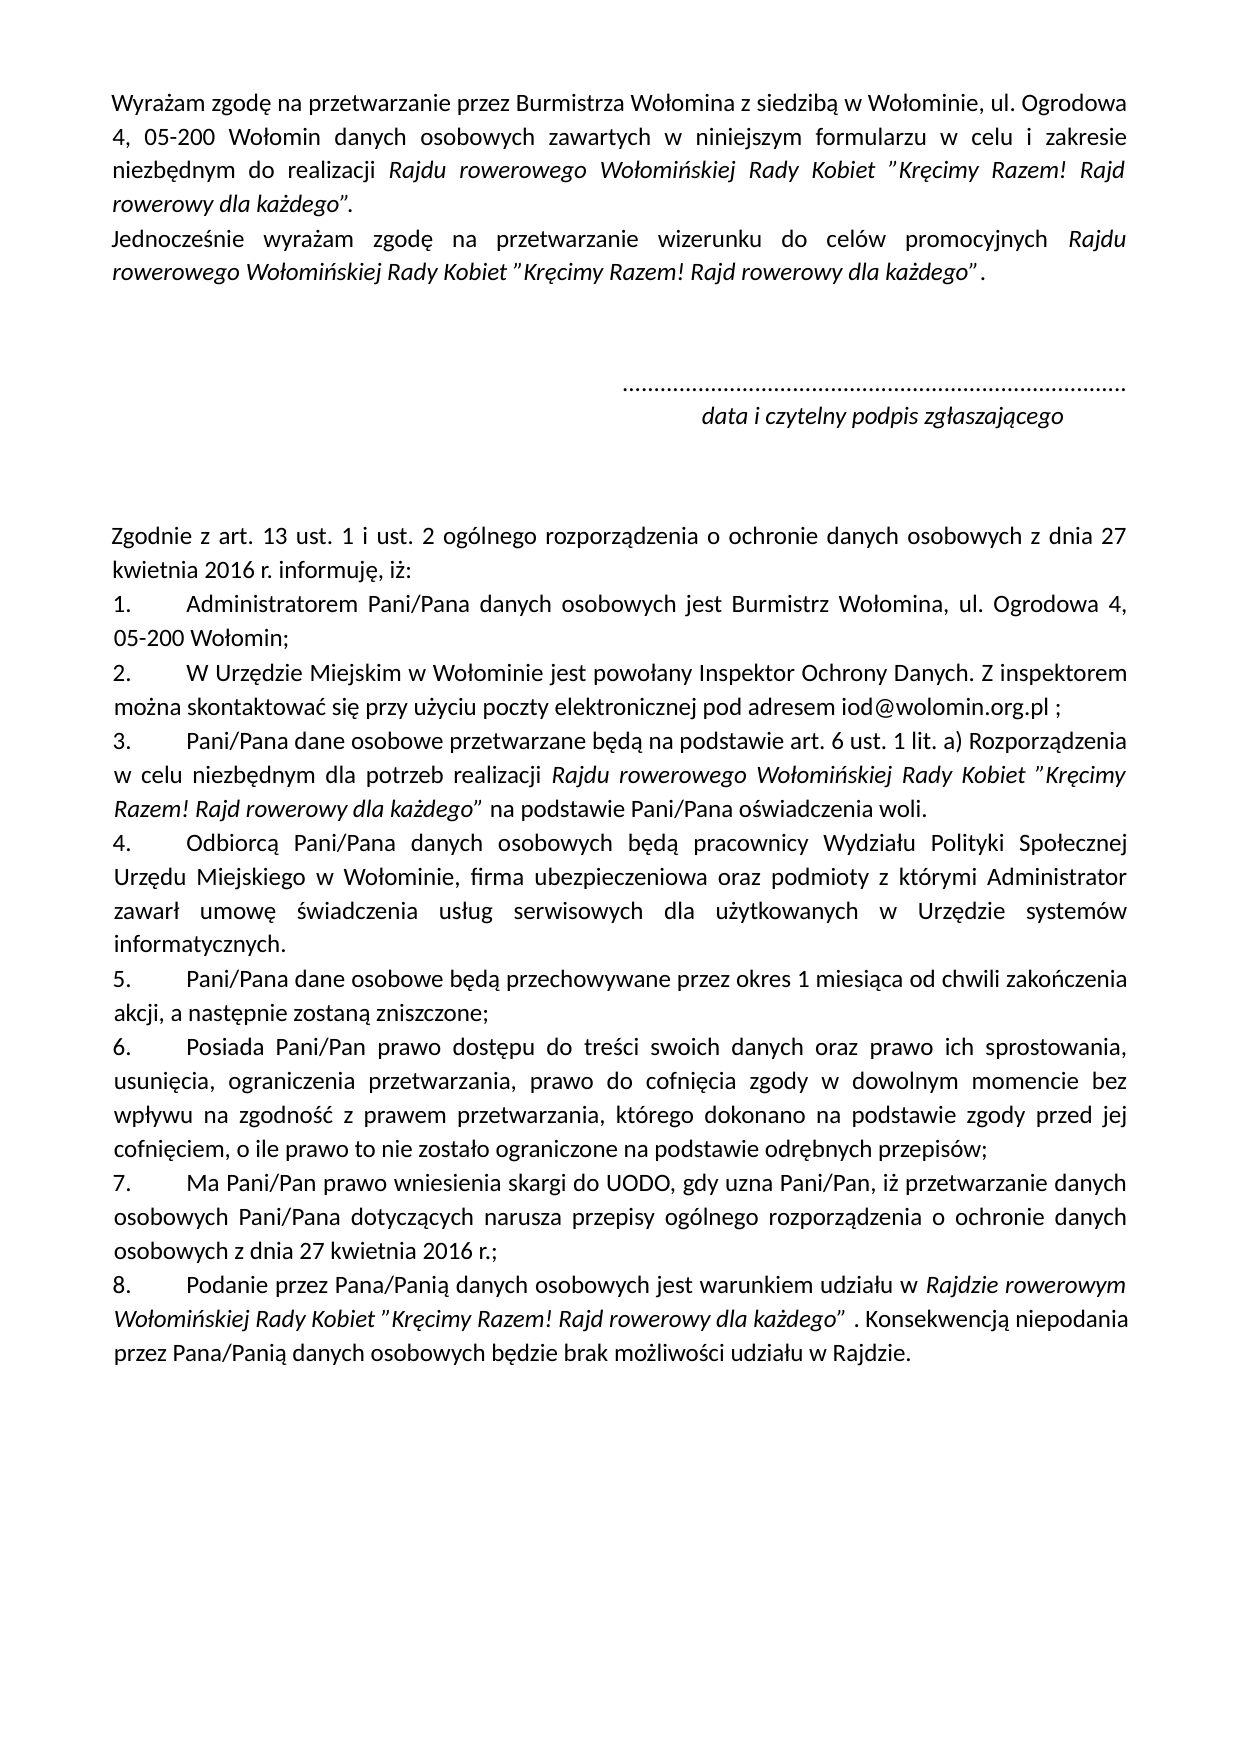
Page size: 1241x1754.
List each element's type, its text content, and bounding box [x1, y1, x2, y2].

text ................................................................................ [112, 367, 1127, 398]
text Jednocześnie wyrażam zgodę na przetwarzanie wizerunku do celów promocyjnych Rajdu rowerowego Wołomińskiej Rady Kobiet ”Kręcimy Razem! Rajd rowerowy dla każdego”. [111, 223, 1129, 287]
list Ma Pani/Pan prawo wniesienia skargi do UODO, gdy uzna Pani/Pan, iż przetwarzanie danych osobowych Pani/Pana dotyczących narusza przepisy ogólnego rozporządzenia o ochronie danych osobowych z dnia 27 kwietnia 2016 r.; [112, 1167, 1129, 1265]
list Pani/Pana dane osobowe będą przechowywane przez okres 1 miesiąca od chwili zakończenia akcji, a następnie zostaną zniszczone; [112, 963, 1129, 1027]
list Posiada Pani/Pan prawo dostępu do treści swoich danych oraz prawo ich sprostowania, usunięcia, ograniczenia przetwarzania, prawo do cofnięcia zgody w dowolnym momencie bez wpływu na zgodność z prawem przetwarzania, którego dokonano na podstawie zgody przed jej cofnięciem, o ile prawo to nie zostało ograniczone na podstawie odrębnych przepisów; [112, 1031, 1129, 1163]
list W Urzędzie Miejskim w Wołominie jest powołany Inspektor Ochrony Danych. Z inspektorem można skontaktować się przy użyciu poczty elektronicznej pod adresem iod@wolomin.org.pl ; [112, 657, 1129, 721]
text Zgodnie z art. 13 ust. 1 i ust. 2 ogólnego rozporządzenia o ochronie danych osobowych z dnia 27 kwietnia 2016 r. informuję, iż: [111, 520, 1129, 585]
list Administratorem Pani/Pana danych osobowych jest Burmistrz Wołomina, ul. Ogrodowa 4, 05-200 Wołomin; [112, 588, 1129, 653]
list Podanie przez Pana/Panią danych osobowych jest warunkiem udziału w Rajdzie rowerowym Wołomińskiej Rady Kobiet ”Kręcimy Razem! Rajd rowerowy dla każdego” . Konsekwencją niepodania przez Pana/Panią danych osobowych będzie brak możliwości udziału w Rajdzie. [112, 1269, 1129, 1367]
text data i czytelny podpis zgłaszającego [111, 400, 1132, 431]
list Pani/Pana dane osobowe przetwarzane będą na podstawie art. 6 ust. 1 lit. a) Rozporządzenia w celu niezbędnym dla potrzeb realizacji Rajdu rowerowego Wołomińskiej Rady Kobiet ”Kręcimy Razem! Rajd rowerowy dla każdego” na podstawie Pani/Pana oświadczenia woli. [112, 725, 1129, 823]
list Odbiorcą Pani/Pana danych osobowych będą pracownicy Wydziału Polityki Społecznej Urzędu Miejskiego w Wołominie, firma ubezpieczeniowa oraz podmioty z którymi Administrator zawarł umowę świadczenia usług serwisowych dla użytkowanych w Urzędzie systemów informatycznych. [112, 827, 1129, 959]
text Wyrażam zgodę na przetwarzanie przez Burmistrza Wołomina z siedzibą w Wołominie, ul. Ogrodowa 4, 05-200 Wołomin danych osobowych zawartych w niniejszym formularzu w celu i zakresie niezbędnym do realizacji Rajdu rowerowego Wołomińskiej Rady Kobiet ”Kręcimy Razem! Rajd rowerowy dla każdego”. [111, 87, 1129, 219]
